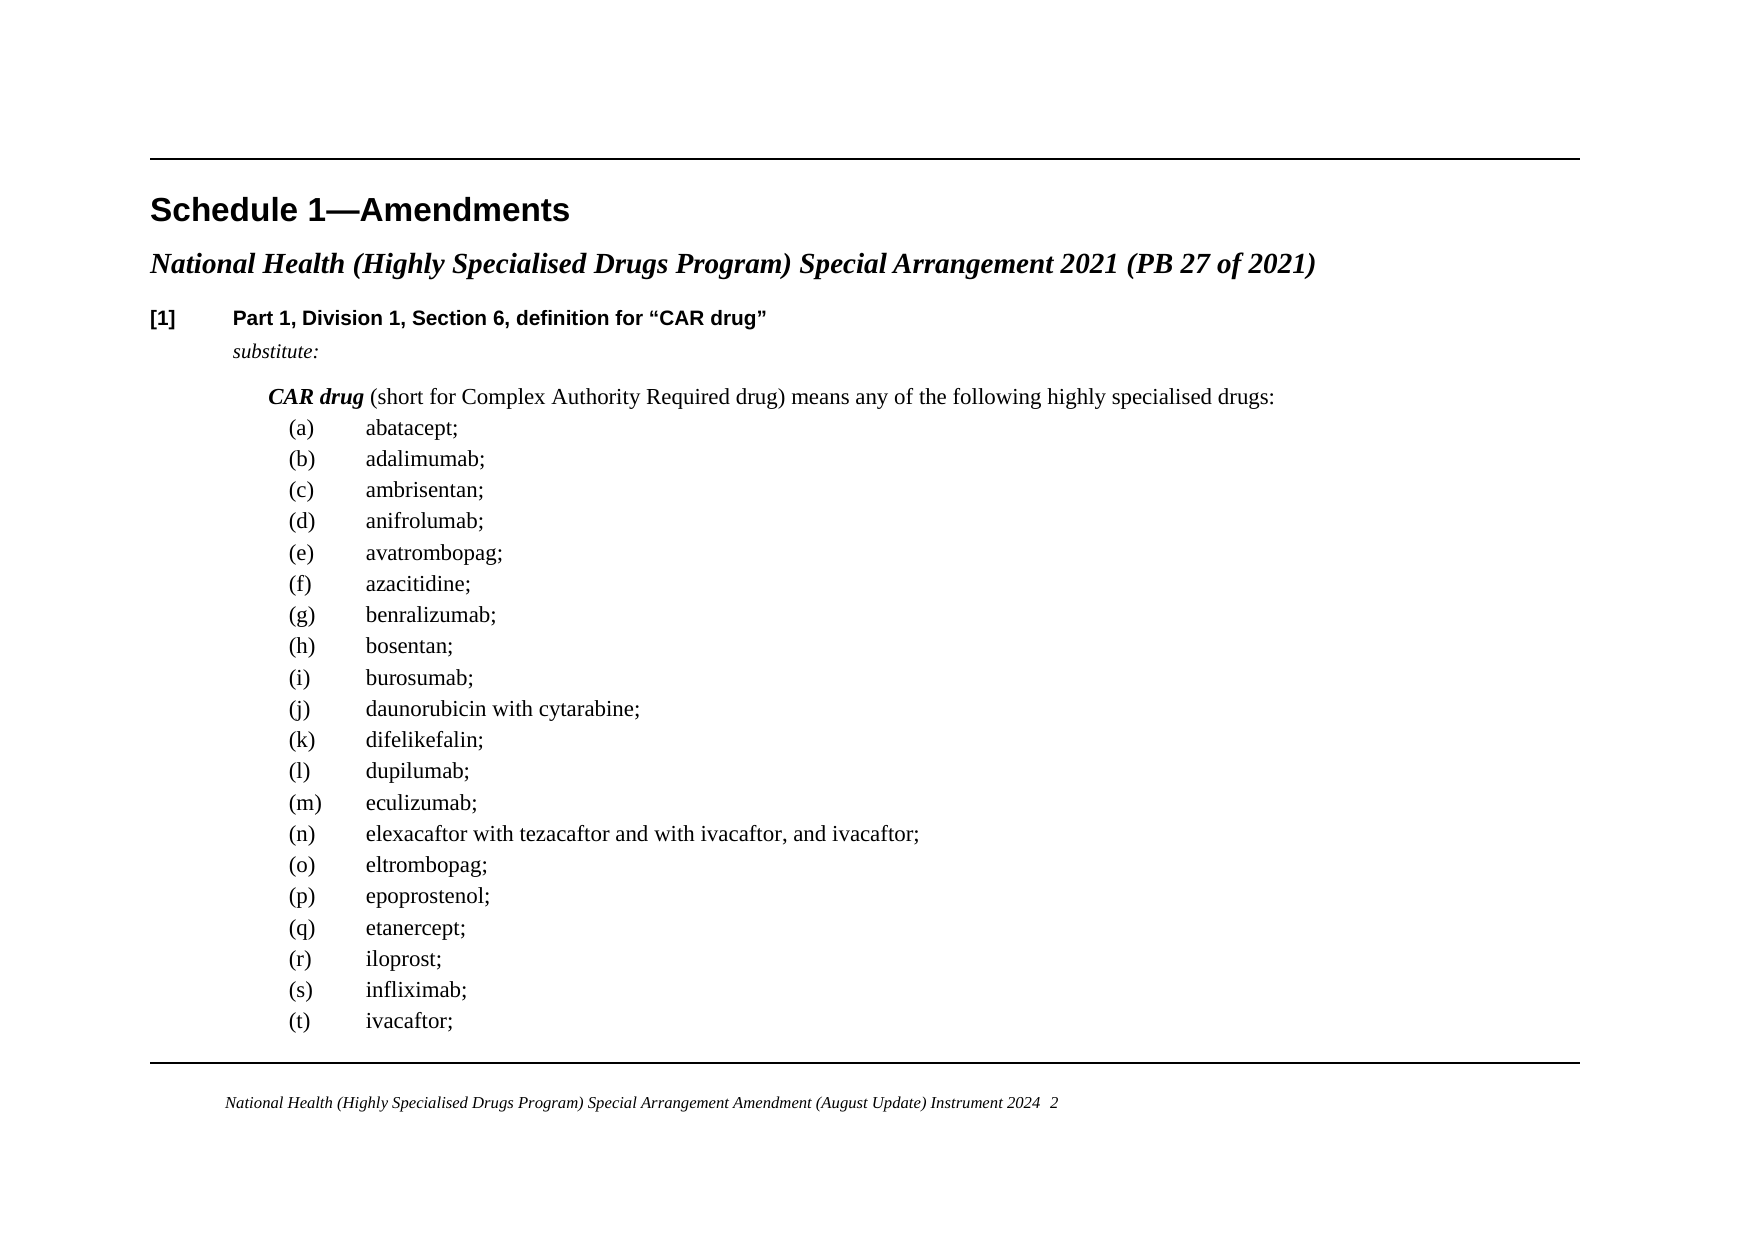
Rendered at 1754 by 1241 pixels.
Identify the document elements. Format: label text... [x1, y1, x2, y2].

list eculizumab; [289, 788, 1580, 816]
list ambrisentan; [289, 476, 1580, 503]
list dupilumab; [289, 757, 1580, 784]
list elexacaftor with tezacaftor and with ivacaftor, and ivacaftor; [289, 820, 1580, 847]
text National Health (Highly Specialised Drugs Program) Special Arrangement 2021 (PB 27 of 2021) [1235, 252, 1580, 279]
list adalimumab; [289, 445, 1580, 472]
list azacitidine; [289, 570, 1580, 597]
text substitute: [233, 337, 1580, 364]
list epoprostenol; [289, 882, 1580, 909]
text National Health (Highly Specialised Drugs Program) Special Arrangement 2021 (PB 27 of 2021) [150, 252, 1240, 279]
list avatrombopag; [289, 538, 1580, 566]
list eltrombopag; [289, 851, 1580, 878]
list anifrolumab; [289, 507, 1580, 534]
list iloprost; [289, 945, 1580, 972]
list difelikefalin; [289, 726, 1580, 753]
list daunorubicin with cytarabine; [289, 695, 1580, 722]
list benralizumab; [289, 601, 1580, 628]
list ivacaftor; [289, 1007, 1580, 1034]
text CAR drug (short for Complex Authority Required drug) means any of the following highly specialised drugs: [268, 383, 1580, 409]
list etanercept; [289, 913, 1580, 941]
list infliximab; [289, 976, 1580, 1003]
list burosumab; [289, 663, 1580, 691]
list abatacept; [289, 413, 1580, 441]
list Part 1, Division 1, Section 6, definition for “CAR drug” [150, 304, 1580, 331]
text Schedule 1—Amendments [150, 200, 1580, 227]
list bosentan; [289, 632, 1580, 659]
